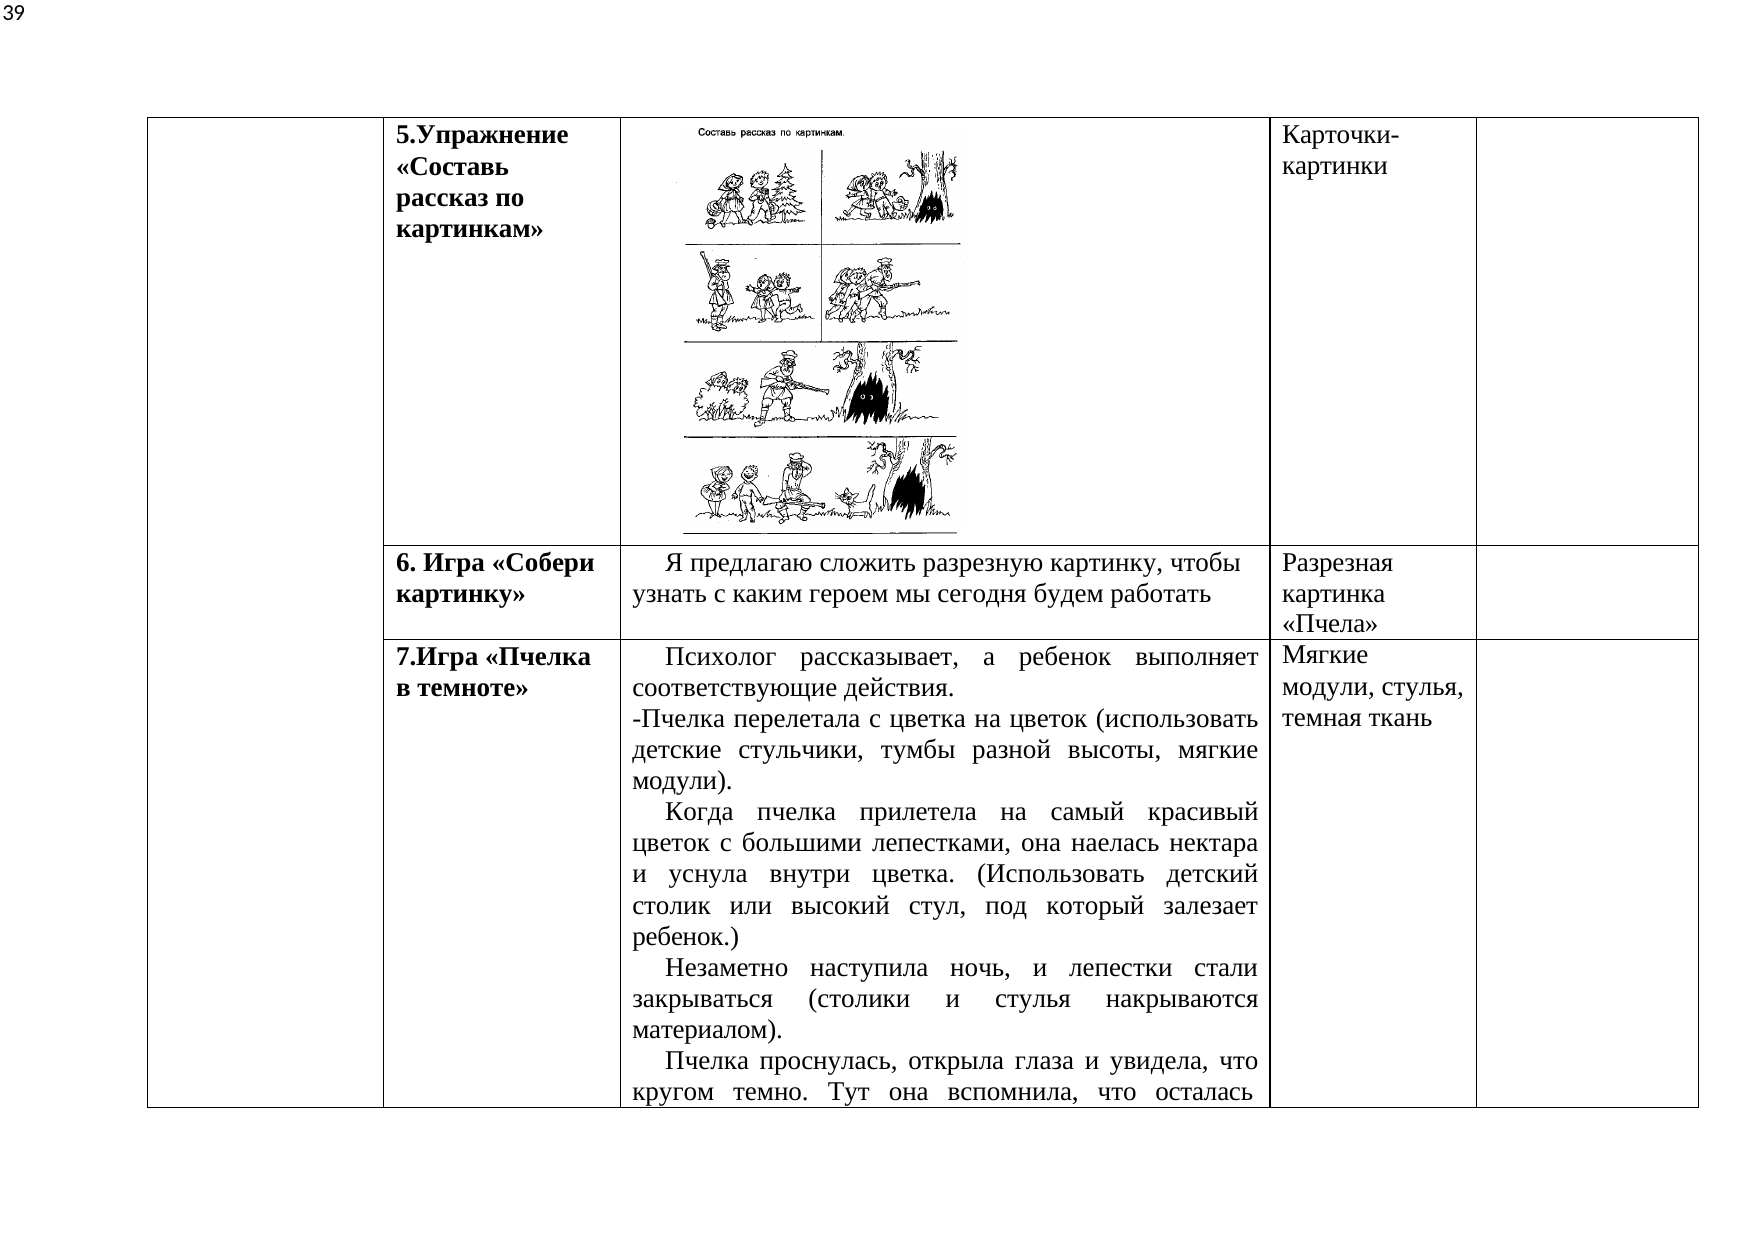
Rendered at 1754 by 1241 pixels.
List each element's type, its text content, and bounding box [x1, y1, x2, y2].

table_cell [1477, 640, 1698, 1107]
table_cell Мягкие модули, стулья, темная ткань [1271, 640, 1476, 1107]
table_cell Психолог рассказывает, а ребенок выполняет соответствующие действия. -Пчелка перелетала с цветка на цветок (использовать детские стульчики, тумбы разной высоты, мягкие модули). Когда пчелка прилетела на самый красивый цветок с большими лепестками, она наелась нектара и уснула внутри цветка. (Использовать детский столик или высокий стул, под который залезает ребенок.) Незаметно наступила ночь, и лепестки стали закрываться (столики и стулья накрываются материалом). Пчелка проснулась, открыла глаза и увидела, что кругом темно. Тут она вспомнила, что осталась [621, 640, 1269, 1107]
table_header [1477, 118, 1698, 545]
table_cell 6. Игра «Собери картинку» [384, 546, 620, 638]
picture [676, 128, 964, 534]
table_header 5.Упражнение «Составь рассказ по картинкам» [384, 118, 620, 545]
table_cell Я предлагаю сложить разрезную картинку, чтобы узнать с каким героем мы сегодня будем работать [621, 546, 1269, 638]
table_cell 7.Игра «Пчелка в темноте» [384, 640, 620, 1107]
table_header Карточки- картинки [1271, 118, 1476, 545]
table_header [148, 118, 383, 1107]
table_cell [1477, 546, 1698, 638]
table_header [621, 118, 1269, 545]
table_cell Разрезная картинка «Пчела» [1271, 546, 1476, 638]
